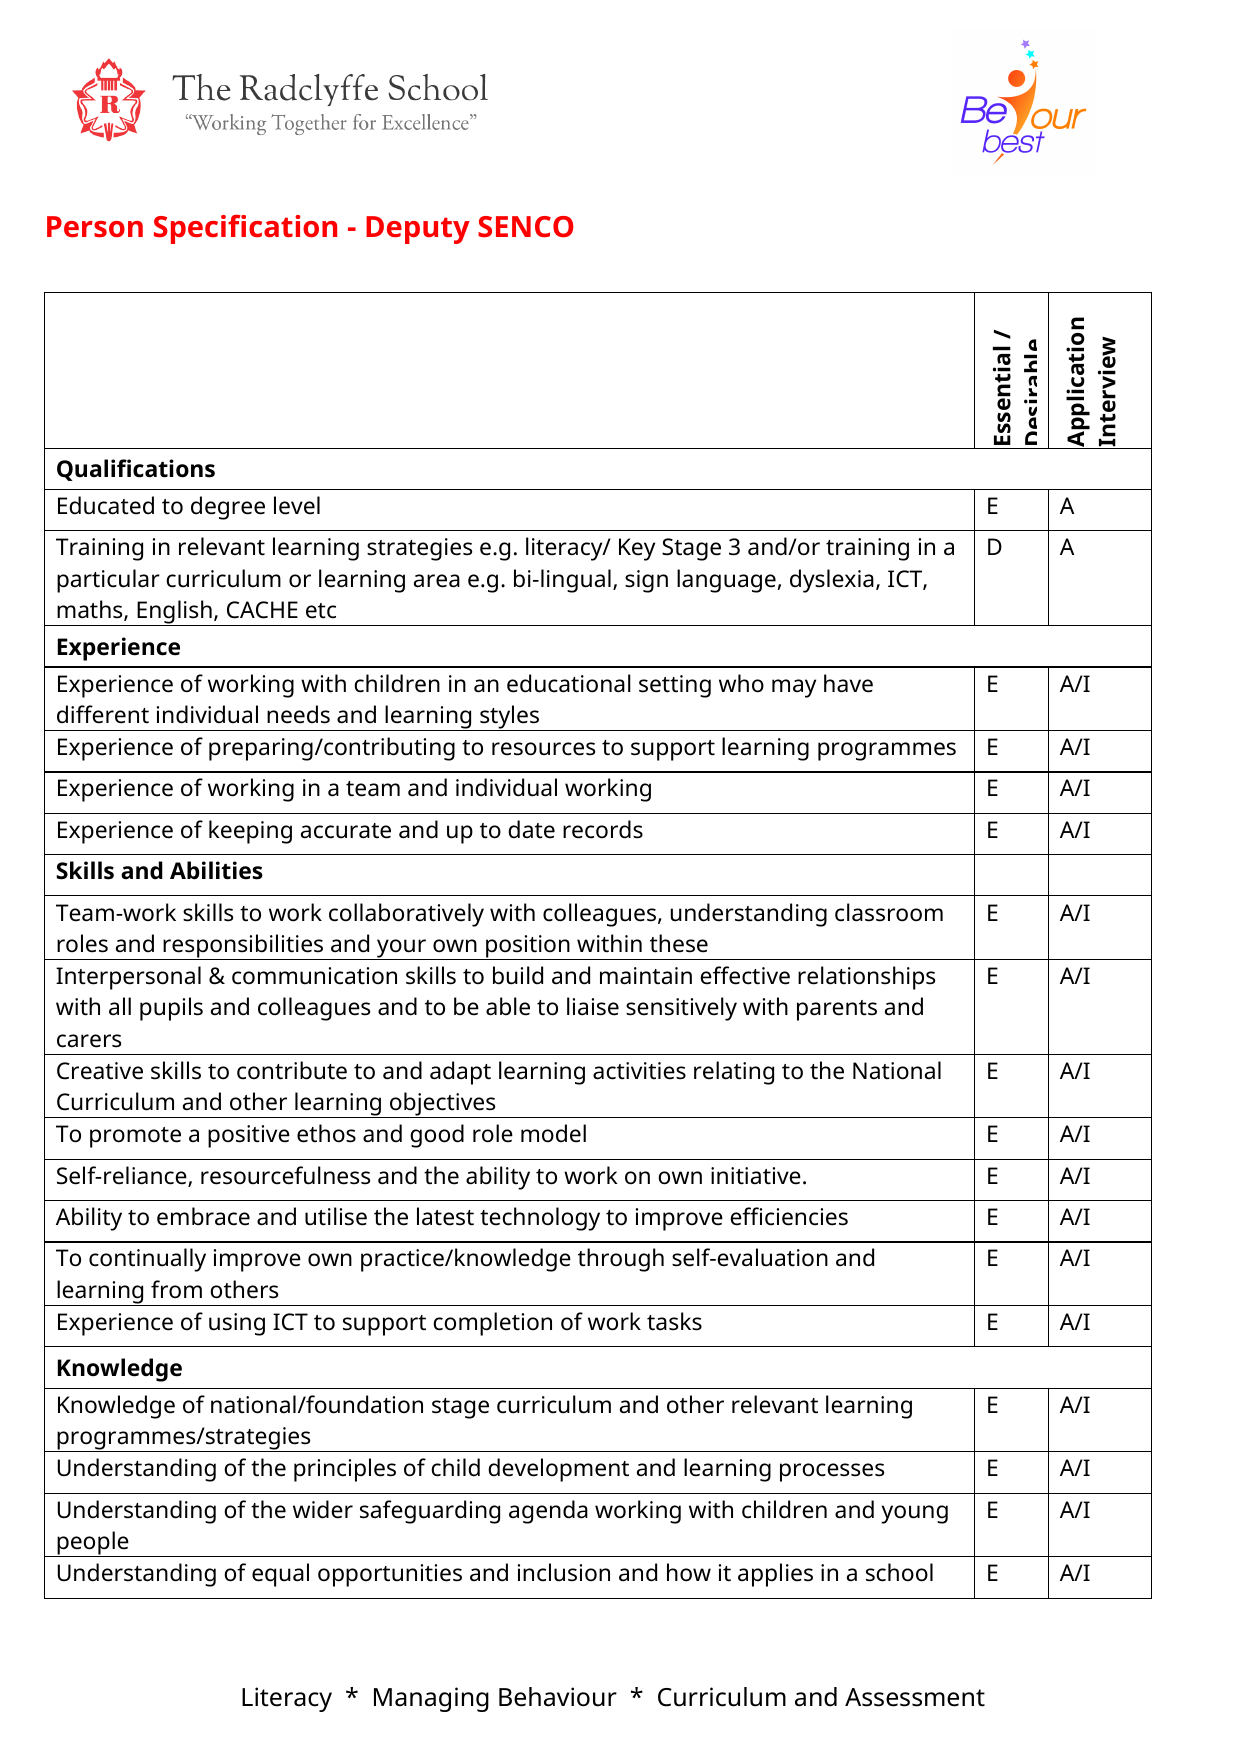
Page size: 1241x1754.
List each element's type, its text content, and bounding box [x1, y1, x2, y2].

table_cell Self-reliance, resourcefulness and the ability to work on own initiative. [45, 1160, 974, 1200]
table_cell E [975, 1243, 1048, 1305]
table_cell Understanding of the wider safeguarding agenda working with children and young people [45, 1494, 974, 1556]
table_cell E [975, 1055, 1048, 1117]
table_cell D [975, 531, 1048, 625]
table_cell Experience of keeping accurate and up to date records [45, 814, 974, 854]
table_cell Knowledge [45, 1347, 1151, 1388]
table_cell A/I [1049, 1160, 1151, 1200]
table_cell Knowledge of national/foundation stage curriculum and other relevant learning programmes/strategies [45, 1389, 974, 1451]
table_cell A/I [1049, 1306, 1151, 1346]
picture [950, 29, 1097, 178]
table_header Essential / Desirable [975, 293, 1048, 448]
table_cell A [1049, 490, 1151, 530]
table_cell A/I [1049, 1055, 1151, 1117]
table_cell E [975, 490, 1048, 530]
table_cell A/I [1049, 1243, 1151, 1305]
picture [44, 35, 529, 178]
table_cell To continually improve own practice/knowledge through self-evaluation and learning from others [45, 1243, 974, 1305]
table_cell E [975, 1118, 1048, 1159]
table_cell Creative skills to contribute to and adapt learning activities relating to the National Curriculum and other learning objectives [45, 1055, 974, 1117]
table_cell A/I [1049, 1557, 1151, 1597]
table_cell E [975, 668, 1048, 730]
table_cell A/I [1049, 1118, 1151, 1159]
table_cell A/I [1049, 814, 1151, 854]
table_cell A/I [1049, 773, 1151, 813]
table_cell Experience [45, 626, 1151, 666]
table_cell Qualifications [45, 449, 1151, 489]
table_cell A/I [1049, 1389, 1151, 1451]
table_cell Experience of working in a team and individual working [45, 773, 974, 813]
table_cell Team-work skills to work collaboratively with colleagues, understanding classroom roles and responsibilities and your own position within these [45, 896, 974, 959]
table_cell E [975, 1389, 1048, 1451]
table_cell E [975, 814, 1048, 854]
table_cell E [975, 1494, 1048, 1556]
table_cell Experience of using ICT to support completion of work tasks [45, 1306, 974, 1346]
table_cell A/I [1049, 731, 1151, 771]
table_cell Experience of preparing/contributing to resources to support learning programmes [45, 731, 974, 771]
table_cell Training in relevant learning strategies e.g. literacy/ Key Stage 3 and/or training in a particular curriculum or learning area e.g. bi-lingual, sign language, dyslexia, ICT, maths, English, CACHE etc [45, 531, 974, 625]
table_cell Understanding of equal opportunities and inclusion and how it applies in a school setting [45, 1557, 974, 1597]
table_cell [975, 855, 1048, 895]
table_cell E [975, 1452, 1048, 1492]
table_cell E [975, 1201, 1048, 1241]
table_cell Interpersonal & communication skills to build and maintain effective relationships with all pupils and colleagues and to be able to liaise sensitively with parents and carers [45, 960, 974, 1054]
table_header [45, 293, 974, 448]
table_cell E [975, 773, 1048, 813]
table_cell E [975, 896, 1048, 959]
table_cell E [975, 1557, 1048, 1597]
table_cell E [975, 731, 1048, 771]
table_cell A/I [1049, 1201, 1151, 1241]
table_cell A/I [1049, 960, 1151, 1054]
table_cell E [975, 1160, 1048, 1200]
table_cell E [975, 1306, 1048, 1346]
table_cell Understanding of the principles of child development and learning processes [45, 1452, 974, 1492]
table_header Application Interview [1049, 293, 1151, 448]
table_cell A/I [1049, 896, 1151, 959]
table_cell Ability to embrace and utilise the latest technology to improve efficiencies [45, 1201, 974, 1241]
table_cell Educated to degree level [45, 490, 974, 530]
table_cell To promote a positive ethos and good role model [45, 1118, 974, 1159]
table_cell [1049, 855, 1151, 895]
table_cell A/I [1049, 668, 1151, 730]
table_cell A [1049, 531, 1151, 625]
table_cell Experience of working with children in an educational setting who may have different individual needs and learning styles [45, 668, 974, 730]
table_cell Skills and Abilities [45, 855, 974, 895]
text Person Specification - Deputy SENCO [44, 207, 1181, 246]
table_cell A/I [1049, 1452, 1151, 1492]
table_cell E [975, 960, 1048, 1054]
table_cell A/I [1049, 1494, 1151, 1556]
